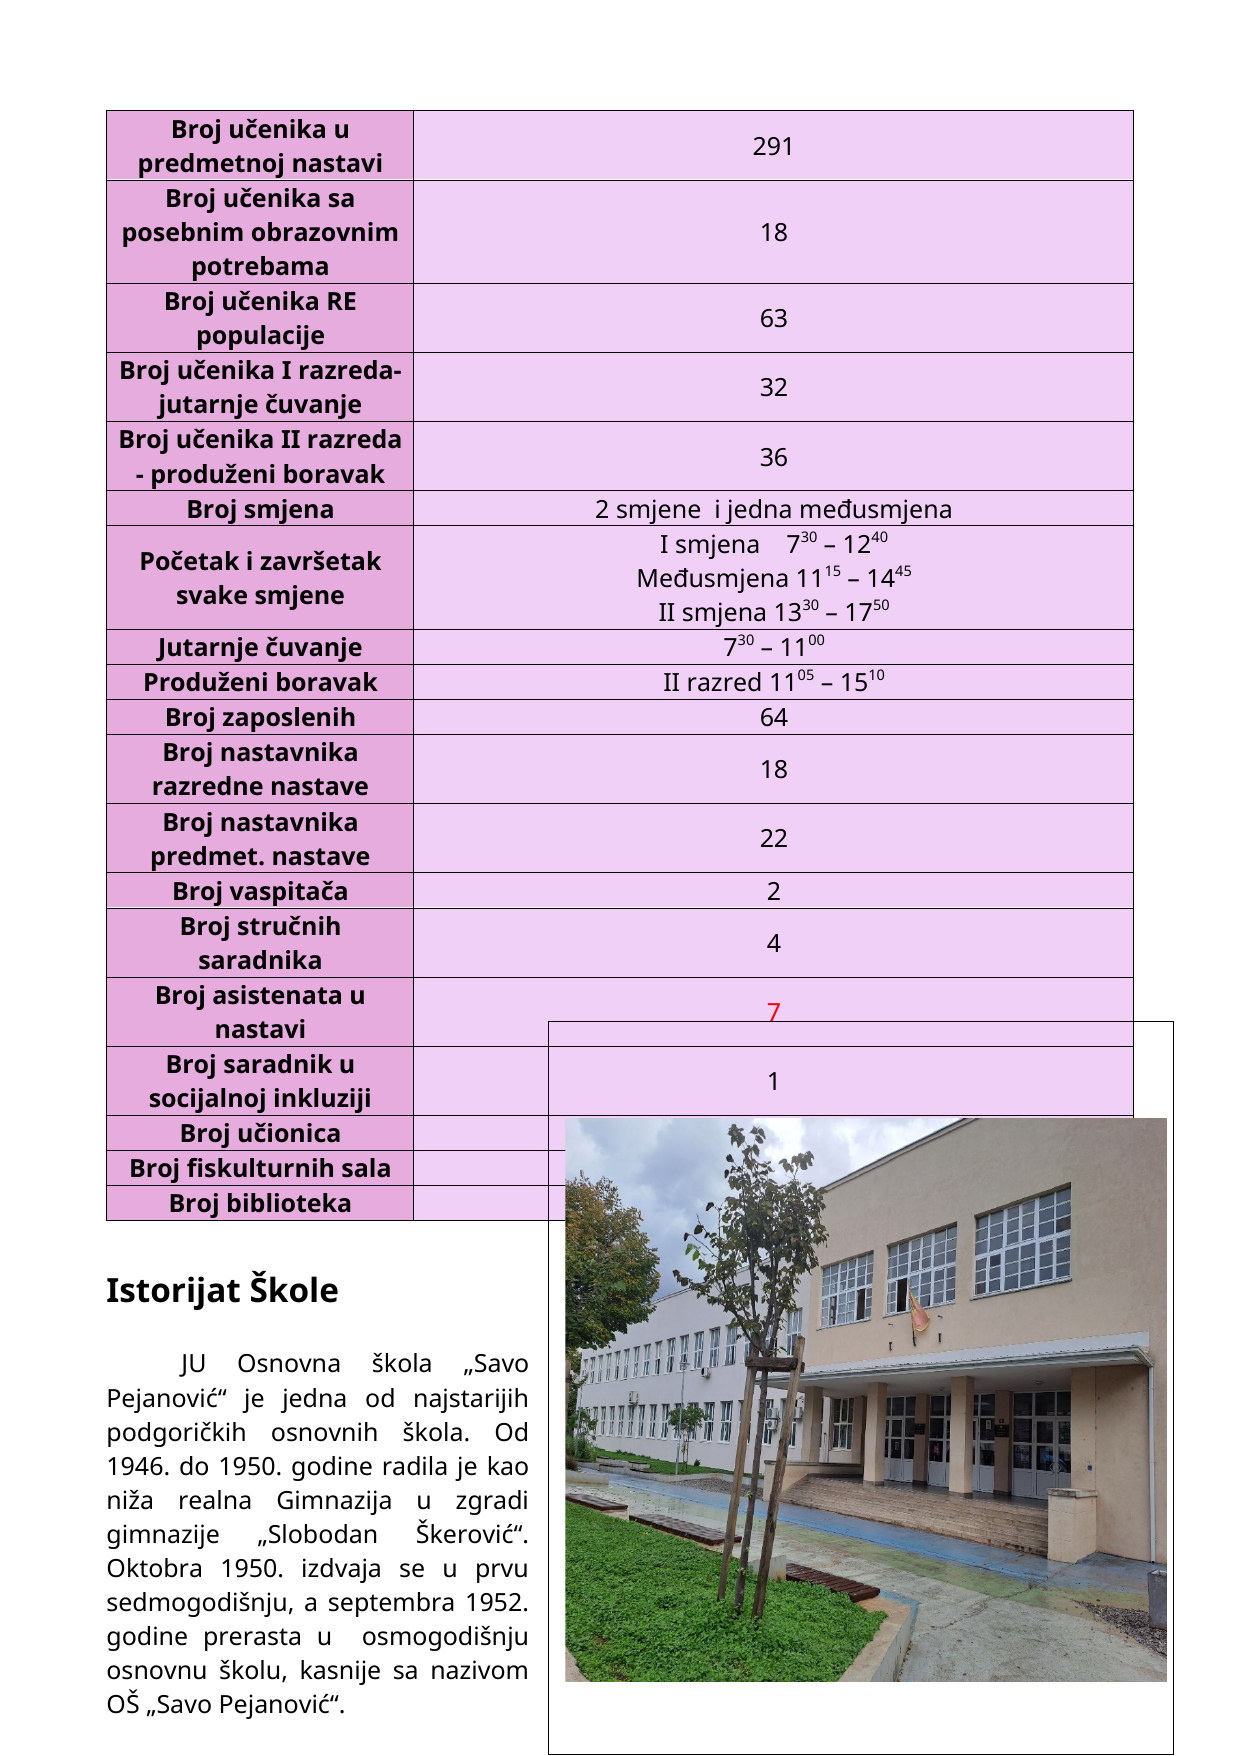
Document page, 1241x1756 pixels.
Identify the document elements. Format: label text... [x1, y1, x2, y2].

table_cell 14 [414, 1116, 548, 1150]
text Istorijat Škole [106, 1267, 548, 1312]
table_cell 18 [414, 735, 1133, 803]
table_cell Broj asistenata u nastavi [107, 978, 413, 1046]
table_cell 36 [414, 422, 1133, 490]
table_cell Broj učenika u predmetnoj nastavi [107, 111, 413, 179]
table_cell Broj učenika RE populacije [107, 284, 413, 352]
table_cell Broj nastavnika predmet. nastave [107, 804, 413, 872]
table_cell Broj zaposlenih [107, 700, 413, 734]
table_cell Broj vaspitača [107, 873, 413, 907]
table_cell 1 [414, 1186, 548, 1220]
table_cell Početak i završetak svake smjene [107, 526, 413, 629]
table_cell Broj nastavnika razredne nastave [107, 735, 413, 803]
table_cell 7 [414, 978, 1133, 1046]
table_cell 22 [414, 804, 1133, 872]
table_cell 1 [414, 1047, 548, 1115]
table_cell Produženi boravak [107, 665, 413, 699]
table_cell Broj učionica [107, 1116, 413, 1150]
table_cell Jutarnje čuvanje [107, 630, 413, 664]
table_cell 64 [414, 700, 1133, 734]
table_cell 18 [414, 181, 1133, 283]
table_cell 63 [414, 284, 1133, 352]
table_cell II razred 1105 – 1510 [414, 665, 1133, 699]
table_cell Broj biblioteka [107, 1186, 413, 1220]
table_cell 2 [414, 873, 1133, 907]
table_cell I smjena 730 – 1240 Međusmjena 1115 – 1445 II smjena 1330 – 1750 [414, 526, 1133, 629]
table_cell 730 – 1100 [414, 630, 1133, 664]
table_cell 1 [414, 1151, 548, 1185]
picture [565, 1118, 1167, 1682]
table_cell Broj saradnik u socijalnoj inkluziji [107, 1047, 413, 1115]
table_cell 4 [414, 909, 1133, 977]
text JU Osnovna škola „Savo Pejanović“ je jedna od najstarijih podgoričkih osnovnih škola. Od 1946. do 1950. godine radila je kao niža realna Gimnazija u zgradi gimnazije „Slobodan Škerović“. Oktobra 1950. izdvaja se u prvu sedmogodišnju, a septembra 1952. godine prerasta u osmogodišnju osnovnu školu, kasnije sa nazivom OŠ „Savo Pejanović“. [106, 1346, 548, 1721]
table_cell 2 smjene i jedna međusmjena [414, 491, 1133, 525]
table_cell 32 [414, 353, 1133, 421]
table_header [549, 1022, 1173, 1754]
table_cell Broj fiskulturnih sala [107, 1151, 413, 1185]
table_cell Broj učenika I razreda-jutarnje čuvanje [107, 353, 413, 421]
table_cell Broj smjena [107, 491, 413, 525]
table_cell Broj stručnih saradnika [107, 909, 413, 977]
table_cell 291 [414, 111, 1133, 179]
table_cell Broj učenika II razreda - produženi boravak [107, 422, 413, 490]
table_cell Broj učenika sa posebnim obrazovnim potrebama [107, 181, 413, 283]
